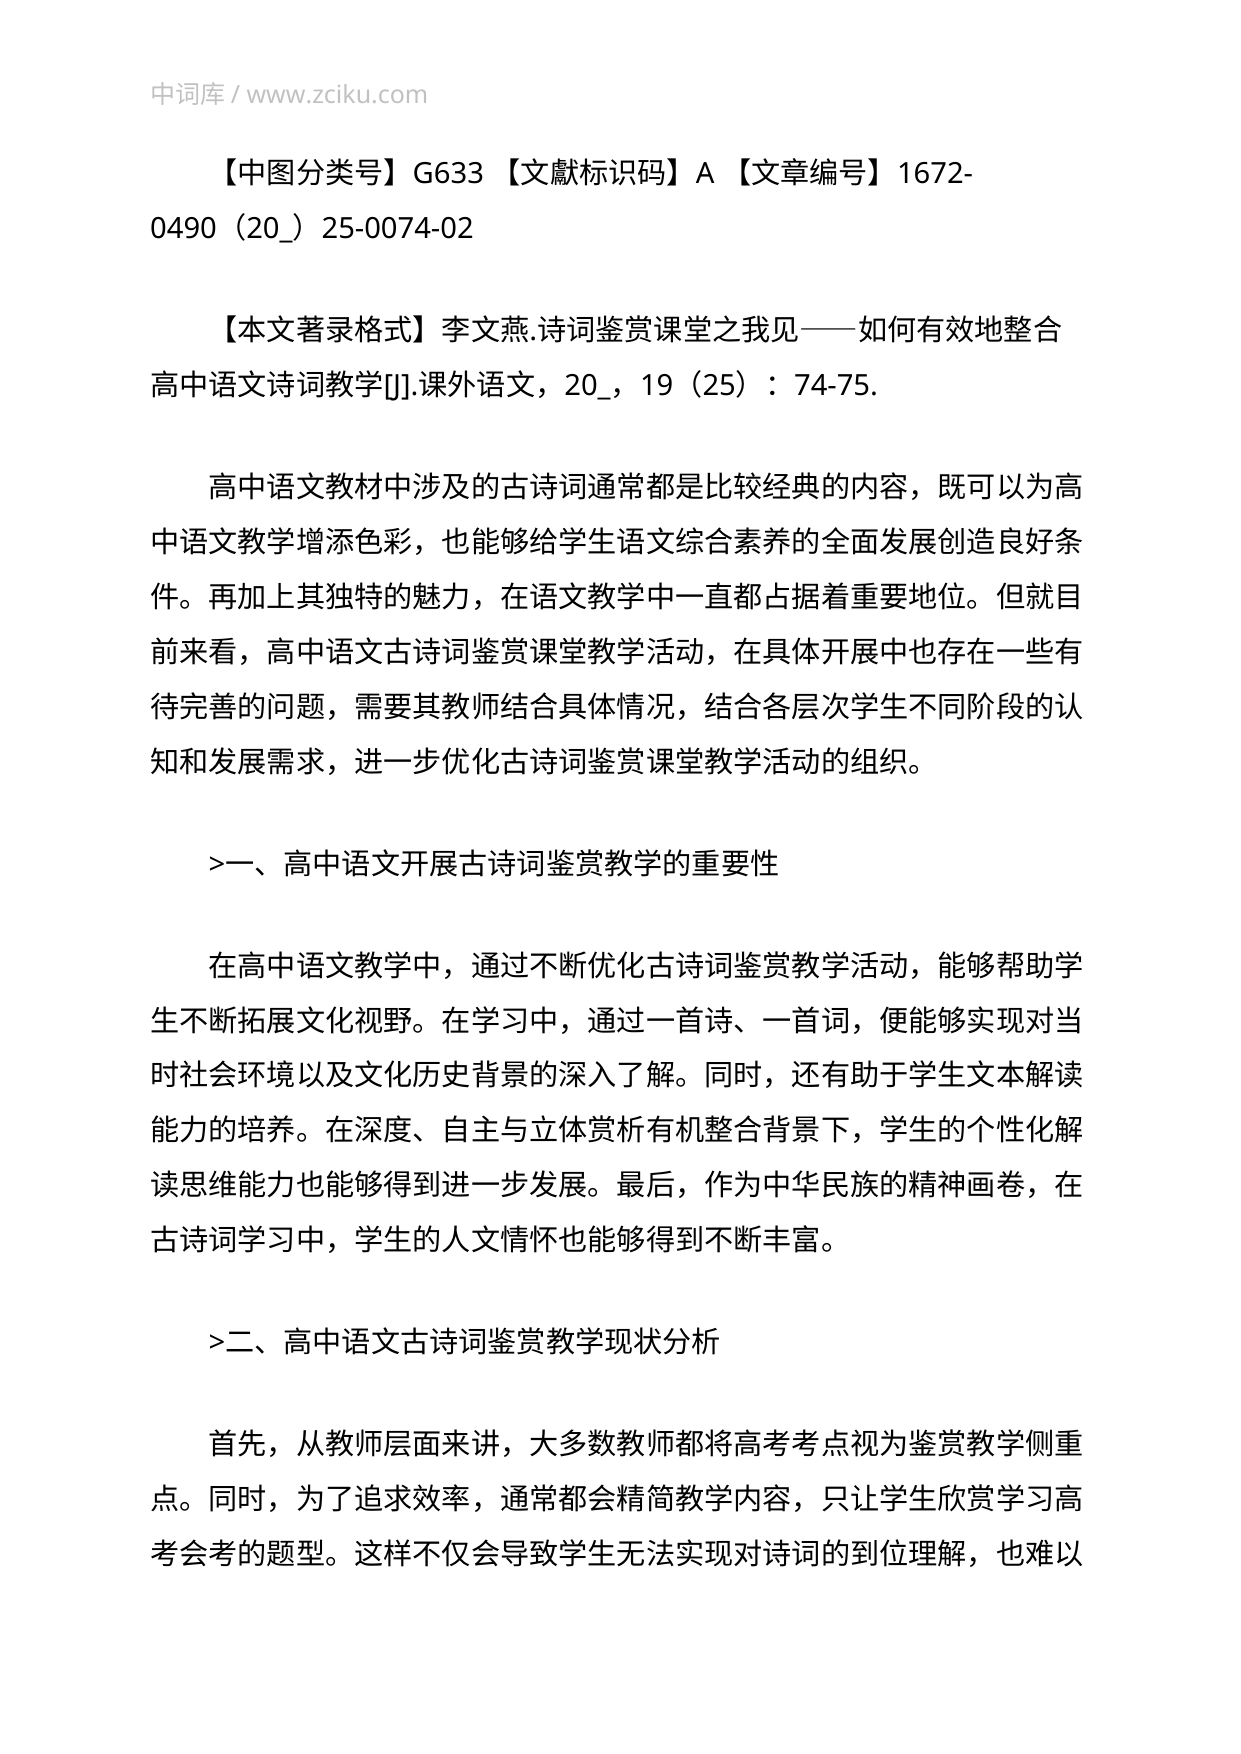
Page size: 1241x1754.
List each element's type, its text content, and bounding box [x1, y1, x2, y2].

text 【本文著录格式】李文燕.诗词鉴赏课堂之我见——如何有效地整合高中语文诗词教学[J].课外语文，20_，19（25）：74-75. [150, 307, 1090, 404]
text 【中图分类号】G633 【文獻标识码】A 【文章编号】1672-0490（20_）25-0074-02 [150, 150, 1090, 247]
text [150, 1420, 1090, 1572]
text 在高中语文教学中，通过不断优化古诗词鉴赏教学活动，能够帮助学生不断拓展文化视野。在学习中，通过一首诗、一首词，便能够实现对当时社会环境以及文化历史背景的深入了解。同时，还有助于学生文本解读能力的培养。在深度、自主与立体赏析有机整合背景下，学生的个性化解读思维能力也能够得到进一步发展。最后，作为中华民族的精神画卷，在古诗词学习中，学生的人文情怀也能够得到不断丰富。 [150, 942, 1090, 1259]
text >二、高中语文古诗词鉴赏教学现状分析 [150, 1318, 1090, 1361]
text 高中语文教材中涉及的古诗词通常都是比较经典的内容，既可以为高中语文教学增添色彩，也能够给学生语文综合素养的全面发展创造良好条件。再加上其独特的魅力，在语文教学中一直都占据着重要地位。但就目前来看，高中语文古诗词鉴赏课堂教学活动，在具体开展中也存在一些有待完善的问题，需要其教师结合具体情况，结合各层次学生不同阶段的认知和发展需求，进一步优化古诗词鉴赏课堂教学活动的组织。 [150, 464, 1090, 781]
text >一、高中语文开展古诗词鉴赏教学的重要性 [150, 840, 1090, 883]
